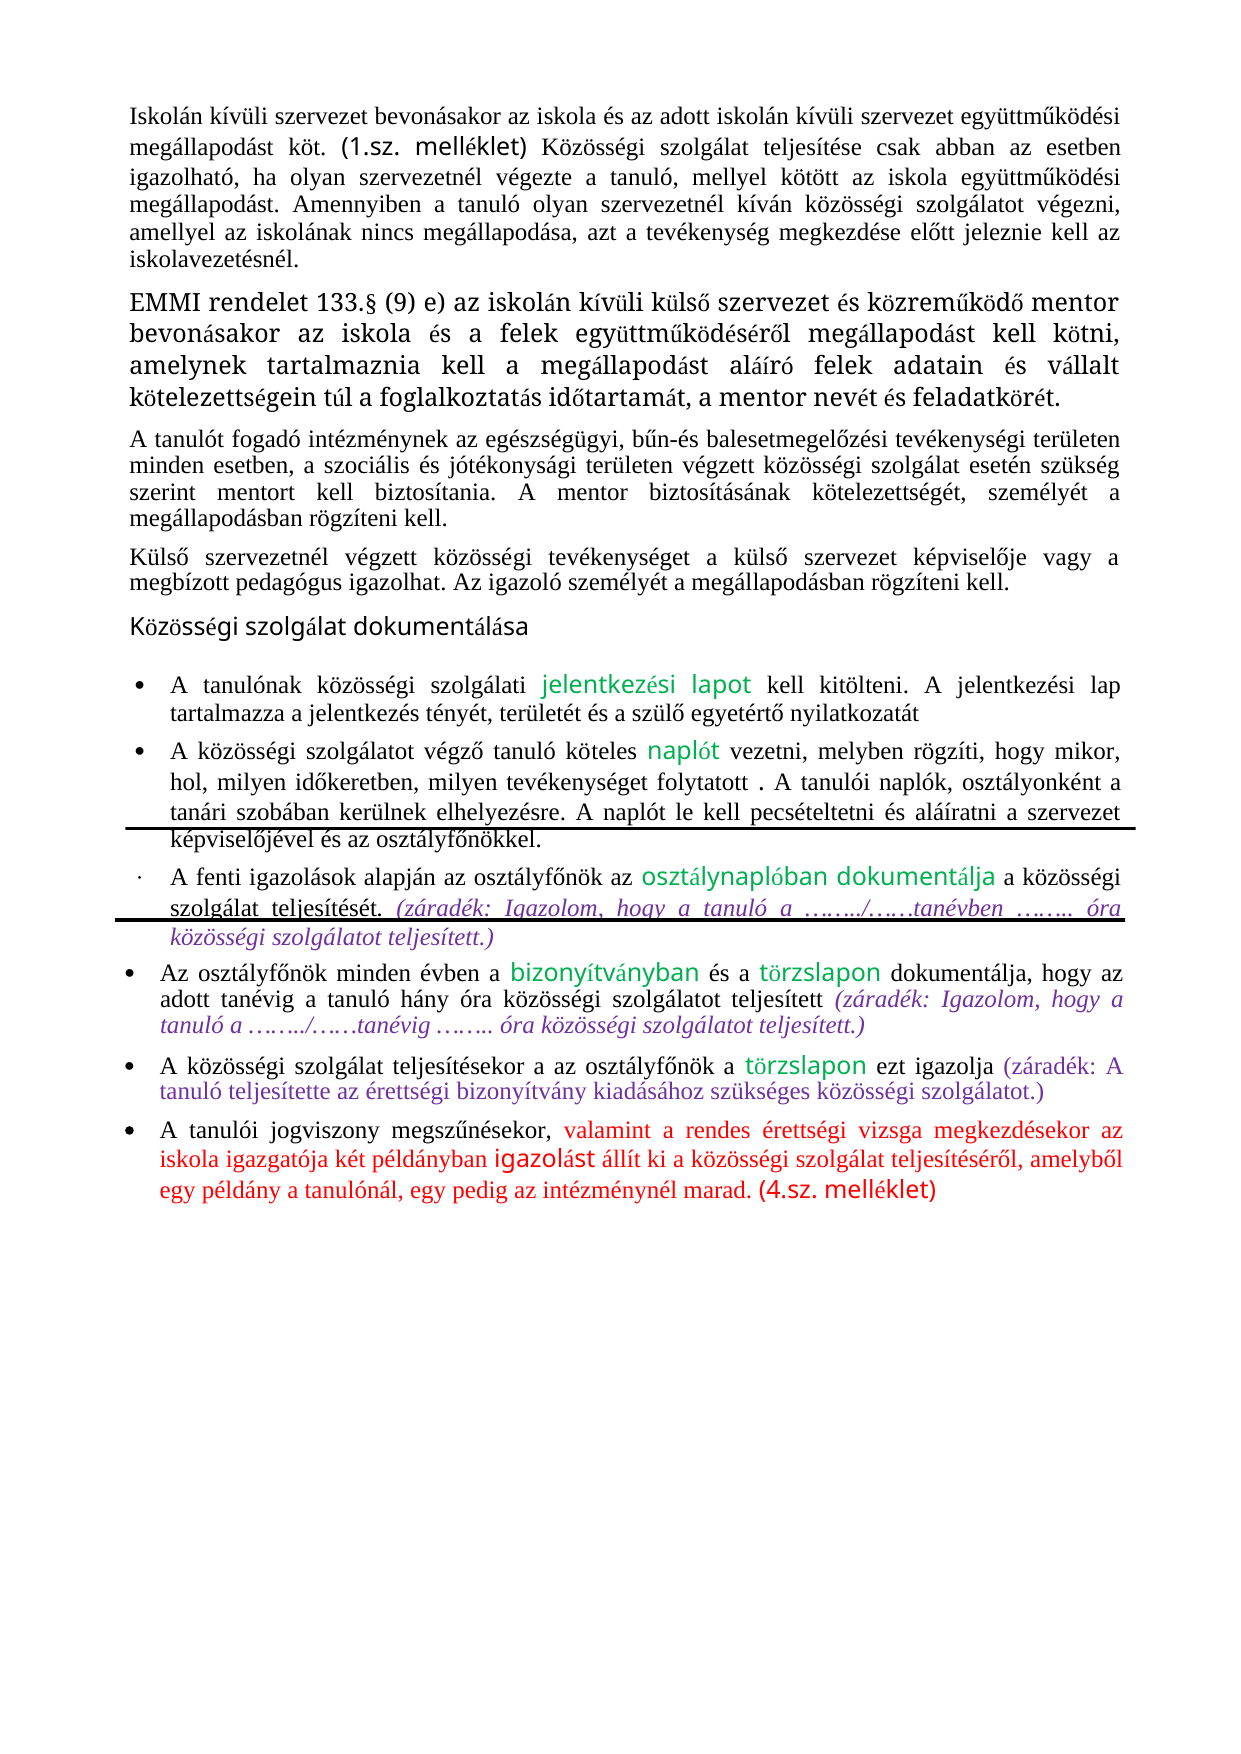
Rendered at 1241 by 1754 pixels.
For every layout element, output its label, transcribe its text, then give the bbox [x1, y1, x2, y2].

list A közösségi szolgálat teljesítésekor a az osztályfőnök a törzslapon ezt igazolja (záradék: A tanuló teljesítette az érettségi bizonyítvány kiadásához szükséges közösségi szolgálatot.) [125, 1052, 1123, 1105]
text Iskolán kívüli szervezet bevonásakor az iskola és az adott iskolán kívüli szervezet együttműködési megállapodást köt. (1.sz. melléklet) Közösségi szolgálat teljesítése csak abban az esetben igazolható, ha olyan szervezetnél végezte a tanuló, mellyel kötött az iskola együttműködési megállapodást. Amennyiben a tanuló olyan szervezetnél kíván közösségi szolgálatot végezni, amellyel az iskolának nincs megállapodása, azt a tevékenység megkezdése előtt jeleznie kell az iskolavezetésnél. [129, 102, 1121, 273]
list A közösségi szolgálatot végző tanuló köteles naplót vezetni, melyben rögzíti, hogy mikor, hol, milyen időkeretben, milyen tevékenységet folytatott . A tanulói naplók, osztályonként a tanári szobában kerülnek elhelyezésre. A naplót le kell pecsételtetni és aláíratni a szervezet képviselőjével és az osztályfőnökkel. [136, 733, 1121, 827]
list A tanulónak közösségi szolgálati jelentkezési lapot kell kitölteni. A jelentkezési lap tartalmazza a jelentkezés tényét, területét és a szülő egyetértő nyilatkozatát [136, 667, 1121, 727]
picture [115, 918, 1126, 922]
text Külső szervezetnél végzett közösségi tevékenységet a külső szervezet képviselője vagy a megbízott pedagógus igazolhat. Az igazoló személyét a megállapodásban rögzíteni kell. [129, 544, 1119, 596]
list A közösségi szolgálatot végző tanuló köteles naplót vezetni, melyben rögzíti, hogy mikor, hol, milyen időkeretben, milyen tevékenységet folytatott . A tanulói naplók, osztályonként a tanári szobában kerülnek elhelyezésre. A naplót le kell pecsételtetni és aláíratni a szervezet képviselőjével és az osztályfőnökkel. [136, 830, 1121, 853]
text EMMI rendelet 133.§ (9) e) az iskolán kívüli külső szervezet és közreműködő mentor bevonásakor az iskola és a felek együttműködéséről megállapodást kell kötni, amelynek tartalmaznia kell a megállapodást aláíró felek adatain és vállalt kötelezettségein túl a foglalkoztatás időtartamát, a mentor nevét és feladatkörét. [129, 286, 1119, 414]
list A fenti igazolások alapján az osztályfőnök az osztálynaplóban dokumentálja a közösségi szolgálat teljesítését. (záradék: Igazolom, hogy a tanuló a ……../……tanévben …….. óra közösségi szolgálatot teljesített.) [136, 859, 1121, 918]
list Az osztályfőnök minden évben a bizonyítványban és a törzslapon dokumentálja, hogy az adott tanévig a tanuló hány óra közösségi szolgálatot teljesített (záradék: Igazolom, hogy a tanuló a ……../……tanévig …….. óra közösségi szolgálatot teljesített.) [126, 957, 1123, 1039]
list A tanulói jogviszony megszűnésekor, valamint a rendes érettségi vizsga megkezdésekor az iskola igazgatója két példányban igazolást állít ki a közösségi szolgálat teljesítéséről, amelyből egy példány a tanulónál, egy pedig az intézménynél marad. (4.sz. melléklet) [125, 1118, 1123, 1206]
list A fenti igazolások alapján az osztályfőnök az osztálynaplóban dokumentálja a közösségi szolgálat teljesítését. (záradék: Igazolom, hogy a tanuló a ……../……tanévben …….. óra közösségi szolgálatot teljesített.) [136, 922, 1121, 951]
text A tanulót fogadó intézménynek az egészségügyi, bűn-és balesetmegelőzési tevékenységi területen minden esetben, a szociális és jótékonysági területen végzett közösségi szolgálat esetén szükség szerint mentort kell biztosítania. A mentor biztosításának kötelezettségét, személyét a megállapodásban rögzíteni kell. [129, 426, 1121, 532]
text Közösségi szolgálat dokumentálása [129, 608, 1123, 642]
